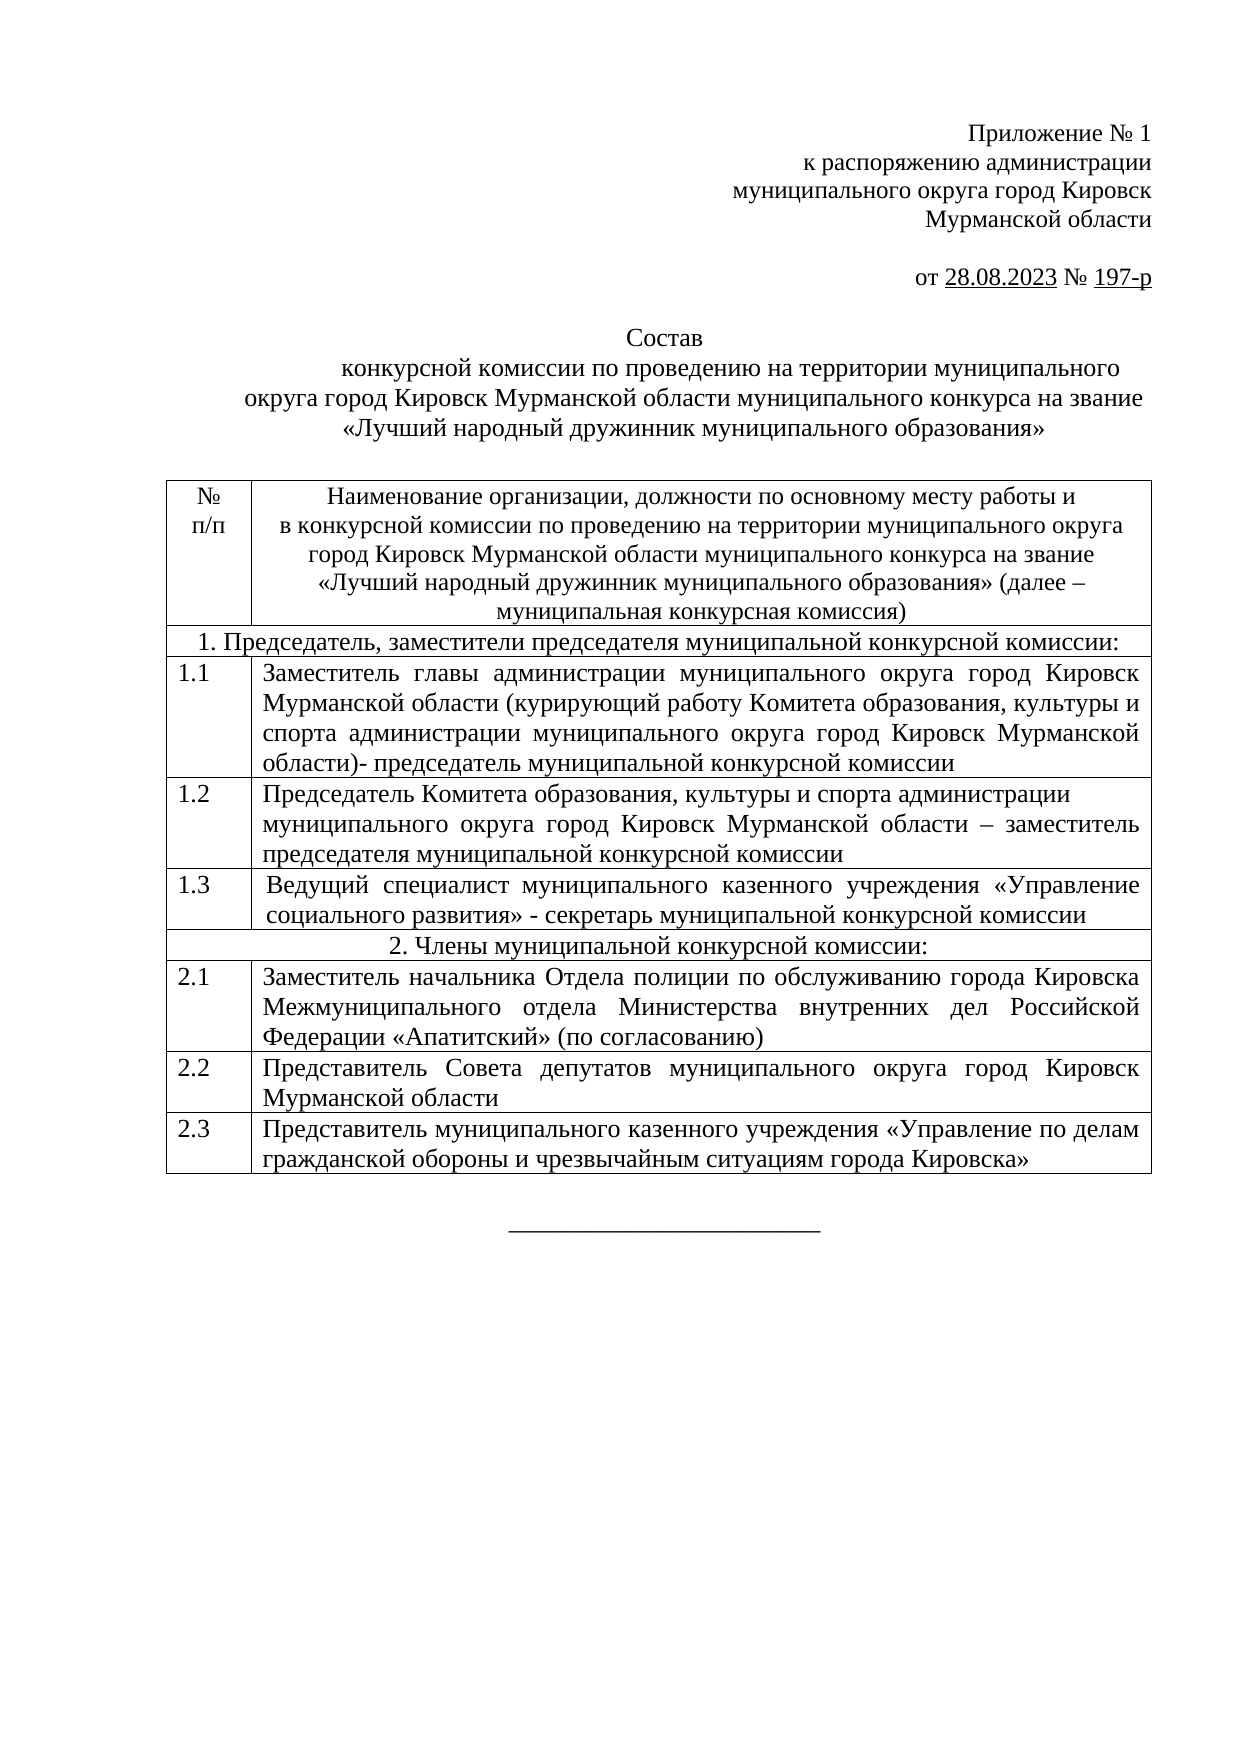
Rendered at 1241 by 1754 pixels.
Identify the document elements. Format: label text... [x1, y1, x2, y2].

table_cell Ведущий специалист муниципального казенного учреждения «Управление социального развития» - секретарь муниципальной конкурсной комиссии [252, 869, 1151, 929]
table_header Наименование организации, должности по основному месту работы и в конкурсной комиссии по проведению на территории муниципального округа город Кировск Мурманской области муниципального конкурса на звание «Лучший народный дружинник муниципального образования» (далее – муниципальная конкурсная комиссия) [252, 481, 1151, 625]
text Мурманской области [177, 204, 1152, 233]
table_cell Представитель муниципального казенного учреждения «Управление по делам гражданской обороны и чрезвычайным ситуациям города Кировска» [252, 1113, 1151, 1173]
table_cell 2.2 [167, 1052, 251, 1112]
text от 28.08.2023 № 197-р [177, 262, 1152, 291]
table_cell 1.1 [167, 657, 251, 777]
table_cell Заместитель начальника Отдела полиции по обслуживанию города Кировска Межмуниципального отдела Министерства внутренних дел Российской Федерации «Апатитский» (по согласованию) [252, 961, 1151, 1051]
table_cell 1.2 [167, 778, 251, 868]
table_cell Председатель Комитета образования, культуры и спорта администрации муниципального округа город Кировск Мурманской области – заместитель председателя муниципальной конкурсной комиссии [252, 778, 1151, 868]
text к распоряжению администрации [177, 147, 1152, 176]
text Состав [177, 322, 1152, 352]
table_cell 2.3 [167, 1113, 251, 1173]
table_cell 1.3 [167, 869, 251, 929]
text муниципального округа город Кировск [177, 176, 1152, 204]
table_cell 2. Члены муниципальной конкурсной комиссии: [167, 930, 1151, 960]
table_header № п/п [167, 481, 251, 625]
table_cell Представитель Совета депутатов муниципального округа город Кировск Мурманской области [252, 1052, 1151, 1112]
text Приложение № 1 [177, 118, 1152, 147]
table_cell 2.1 [167, 961, 251, 1051]
table_cell Заместитель главы администрации муниципального округа город Кировск Мурманской области (курирующий работу Комитета образования, культуры и спорта администрации муниципального округа город Кировск Мурманской области)- председатель муниципальной конкурсной комиссии [252, 657, 1151, 777]
table_cell 1. Председатель, заместители председателя муниципальной конкурсной комиссии: [167, 626, 1151, 656]
text _______________________ [177, 1204, 1152, 1235]
text конкурсной комиссии по проведению на территории муниципального округа город Кировск Мурманской области муниципального конкурса на звание «Лучший народный дружинник муниципального образования» [236, 352, 1152, 442]
